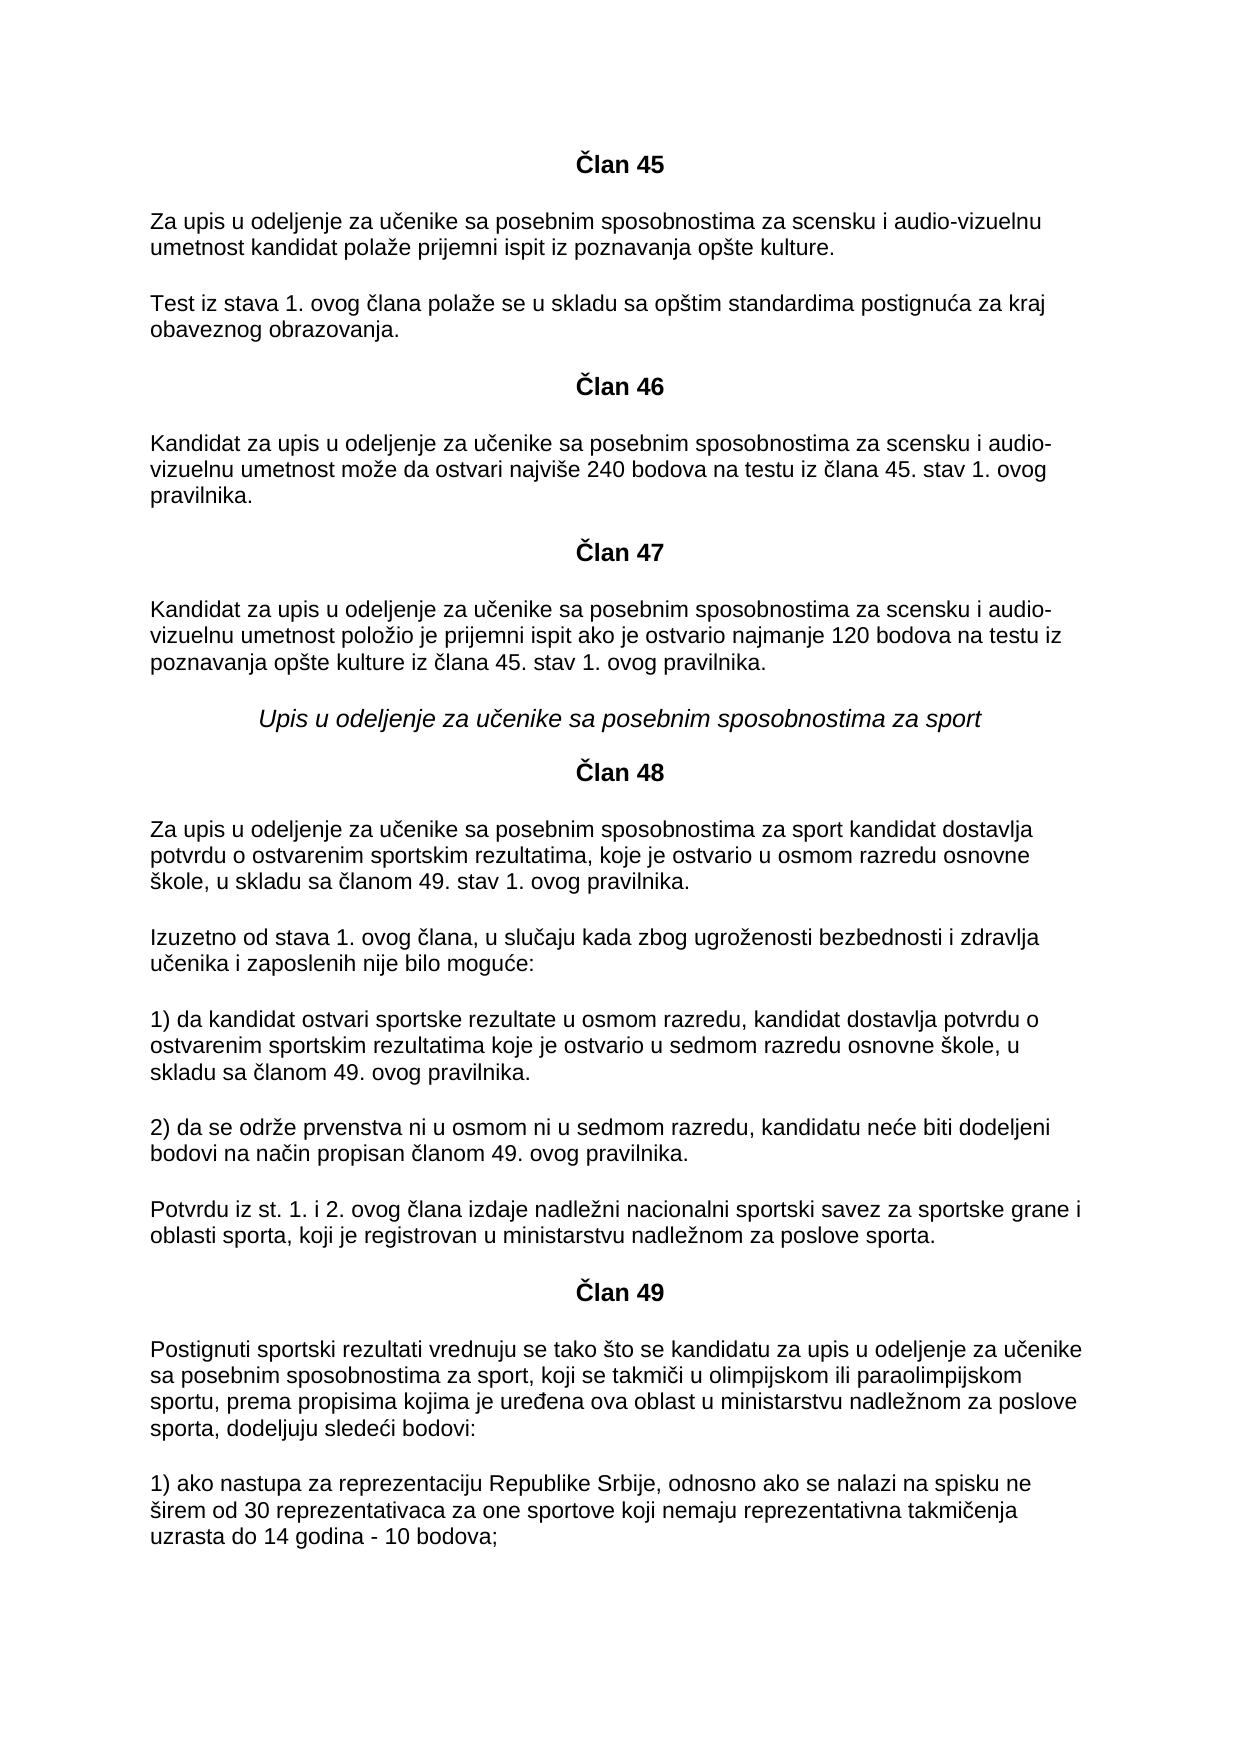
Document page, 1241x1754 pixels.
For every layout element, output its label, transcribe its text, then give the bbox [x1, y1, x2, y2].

text 1) da kandidat ostvari sportske rezultate u osmom razredu, kandidat dostavlja potvrdu o ostvarenim sportskim rezultatima koje je ostvario u sedmom razredu osnovne škole, u skladu sa članom 49. ovog pravilnika. [150, 1006, 1090, 1085]
text Član 47 [150, 538, 1090, 567]
text Izuzetno od stava 1. ovog člana, u slučaju kada zbog ugroženosti bezbednosti i zdravlja učenika i zaposlenih nije bilo moguće: [150, 924, 1090, 977]
text Član 48 [150, 758, 1090, 786]
text Kandidat za upis u odeljenje za učenike sa posebnim sposobnostima za scensku i audio-vizuelnu umetnost može da ostvari najviše 240 bodova na testu iz člana 45. stav 1. ovog pravilnika. [150, 429, 1090, 509]
text Član 45 [150, 150, 1090, 179]
text Kandidat za upis u odeljenje za učenike sa posebnim sposobnostima za scensku i audio-vizuelnu umetnost položio je prijemni ispit ako je ostvario najmanje 120 bodova na testu iz poznavanja opšte kulture iz člana 45. stav 1. ovog pravilnika. [150, 596, 1090, 675]
text Test iz stava 1. ovog člana polaže se u skladu sa opštim standardima postignuća za kraj obaveznog obrazovanja. [150, 290, 1090, 342]
text Upis u odeljenje za učenike sa posebnim sposobnostima za sport [150, 704, 1090, 733]
text Član 49 [150, 1278, 1090, 1306]
text 1) ako nastupa za reprezentaciju Republike Srbije, odnosno ako se nalazi na spisku ne širem od 30 reprezentativaca za one sportove koji nemaju reprezentativna takmičenja uzrasta do 14 godina - 10 bodova; [150, 1470, 1090, 1549]
text Za upis u odeljenje za učenike sa posebnim sposobnostima za sport kandidat dostavlja potvrdu o ostvarenim sportskim rezultatima, koje je ostvario u osmom razredu osnovne škole, u skladu sa članom 49. stav 1. ovog pravilnika. [150, 816, 1090, 895]
text Za upis u odeljenje za učenike sa posebnim sposobnostima za scensku i audio-vizuelnu umetnost kandidat polaže prijemni ispit iz poznavanja opšte kulture. [150, 208, 1090, 261]
text Postignuti sportski rezultati vrednuju se tako što se kandidatu za upis u odeljenje za učenike sa posebnim sposobnostima za sport, koji se takmiči u olimpijskom ili paraolimpijskom sportu, prema propisima kojima je uređena ova oblast u ministarstvu nadležnom za poslove sporta, dodeljuju sledeći bodovi: [150, 1336, 1090, 1441]
text Član 46 [150, 372, 1090, 400]
text 2) da se održe prvenstva ni u osmom ni u sedmom razredu, kandidatu neće biti dodeljeni bodovi na način propisan članom 49. ovog pravilnika. [150, 1114, 1090, 1167]
text Potvrdu iz st. 1. i 2. ovog člana izdaje nadležni nacionalni sportski savez za sportske grane i oblasti sporta, koji je registrovan u ministarstvu nadležnom za poslove sporta. [150, 1196, 1090, 1248]
